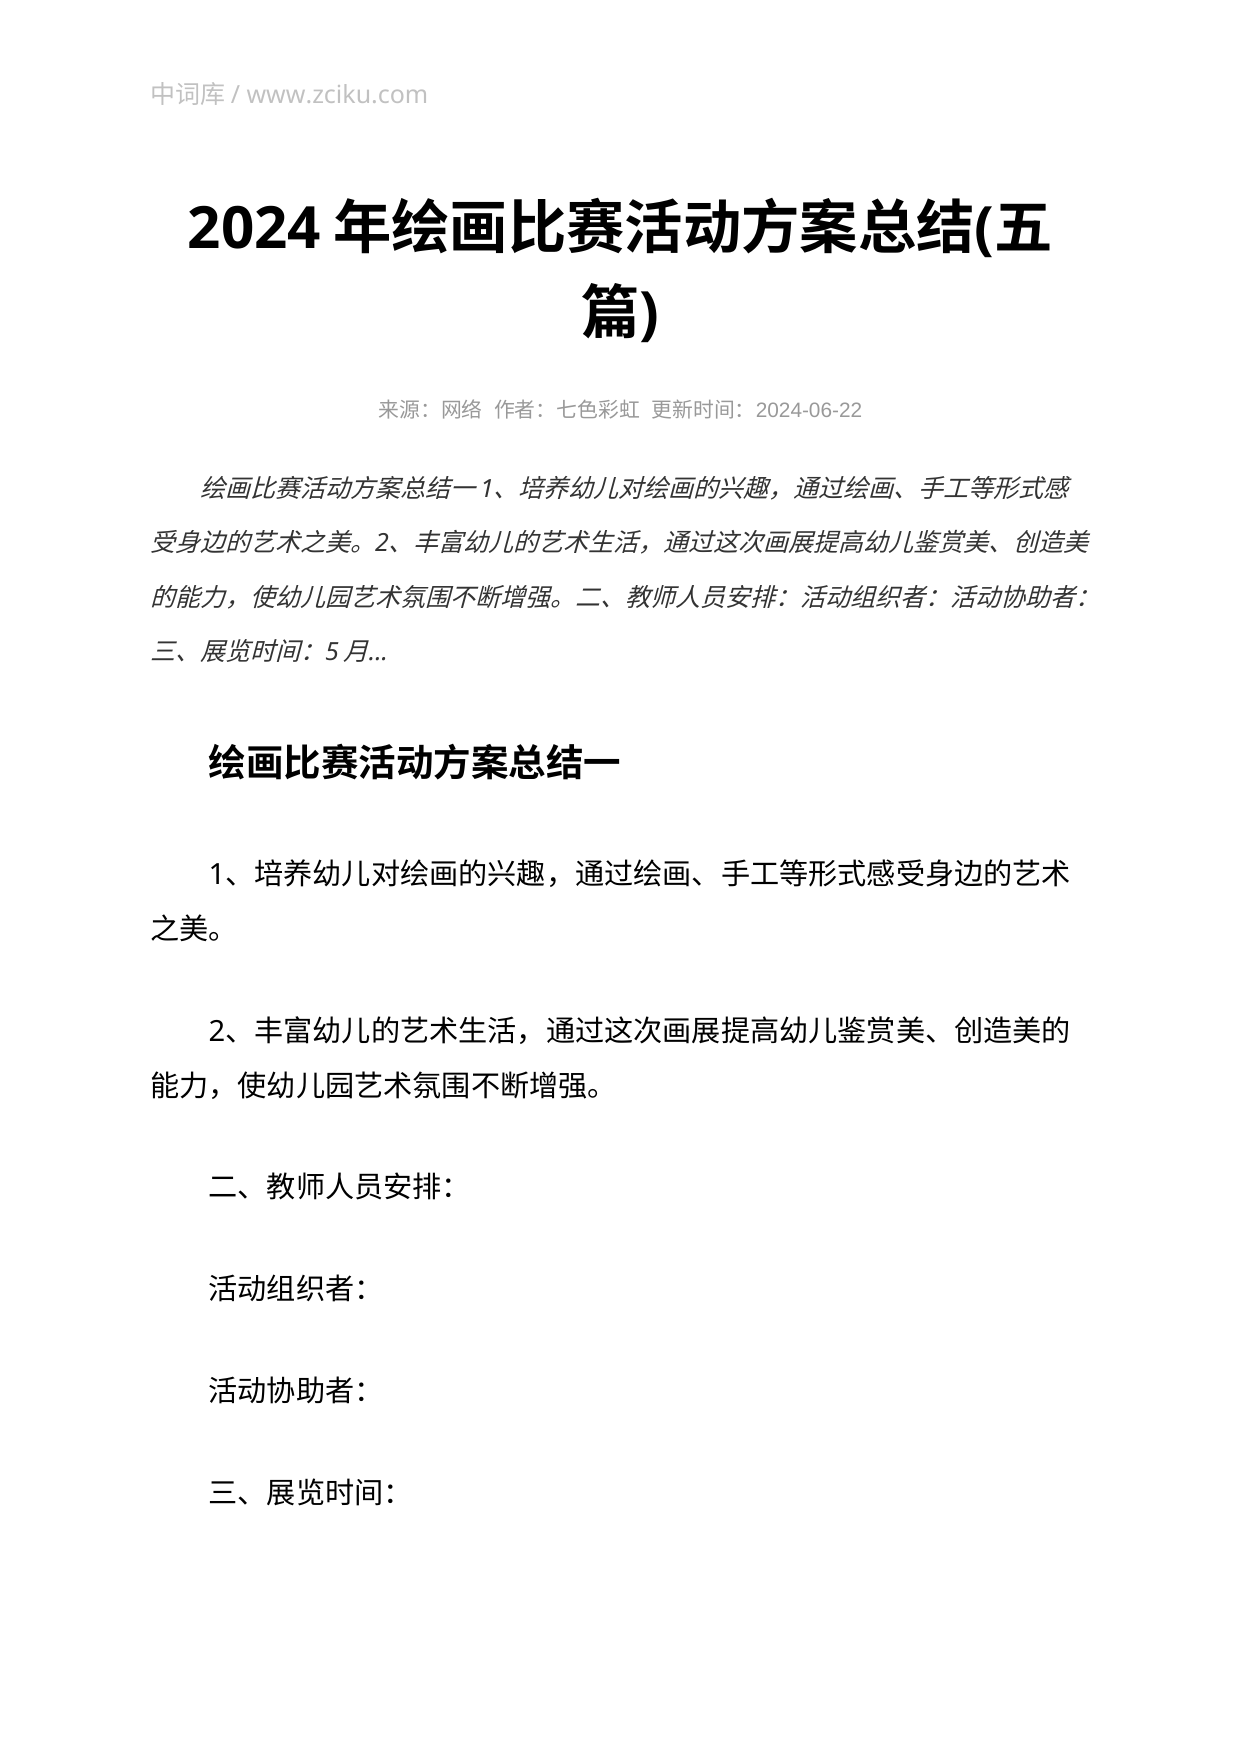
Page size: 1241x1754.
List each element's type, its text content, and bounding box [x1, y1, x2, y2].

text 活动组织者： [150, 1266, 1090, 1308]
text 1、培养幼儿对绘画的兴趣，通过绘画、手工等形式感受身边的艺术之美。 [150, 850, 1090, 948]
text 绘画比赛活动方案总结一 [150, 733, 1090, 787]
text 绘画比赛活动方案总结一1、培养幼儿对绘画的兴趣，通过绘画、手工等形式感受身边的艺术之美。2、丰富幼儿的艺术生活，通过这次画展提高幼儿鉴赏美、创造美的能力，使幼儿园艺术氛围不断增强。二、教师人员安排：活动组织者：活动协助者：三、展览时间：5月... [150, 468, 1090, 668]
text 来源：网络 作者：七色彩虹 更新时间：2024-06-22 [150, 398, 1090, 422]
text 二、教师人员安排： [150, 1164, 1090, 1206]
text 活动协助者： [150, 1367, 1090, 1410]
text 三、展览时间： [150, 1469, 1090, 1511]
text 2、丰富幼儿的艺术生活，通过这次画展提高幼儿鉴赏美、创造美的能力，使幼儿园艺术氛围不断增强。 [150, 1007, 1090, 1104]
subtitle 2024年绘画比赛活动方案总结(五篇) [150, 181, 1090, 351]
